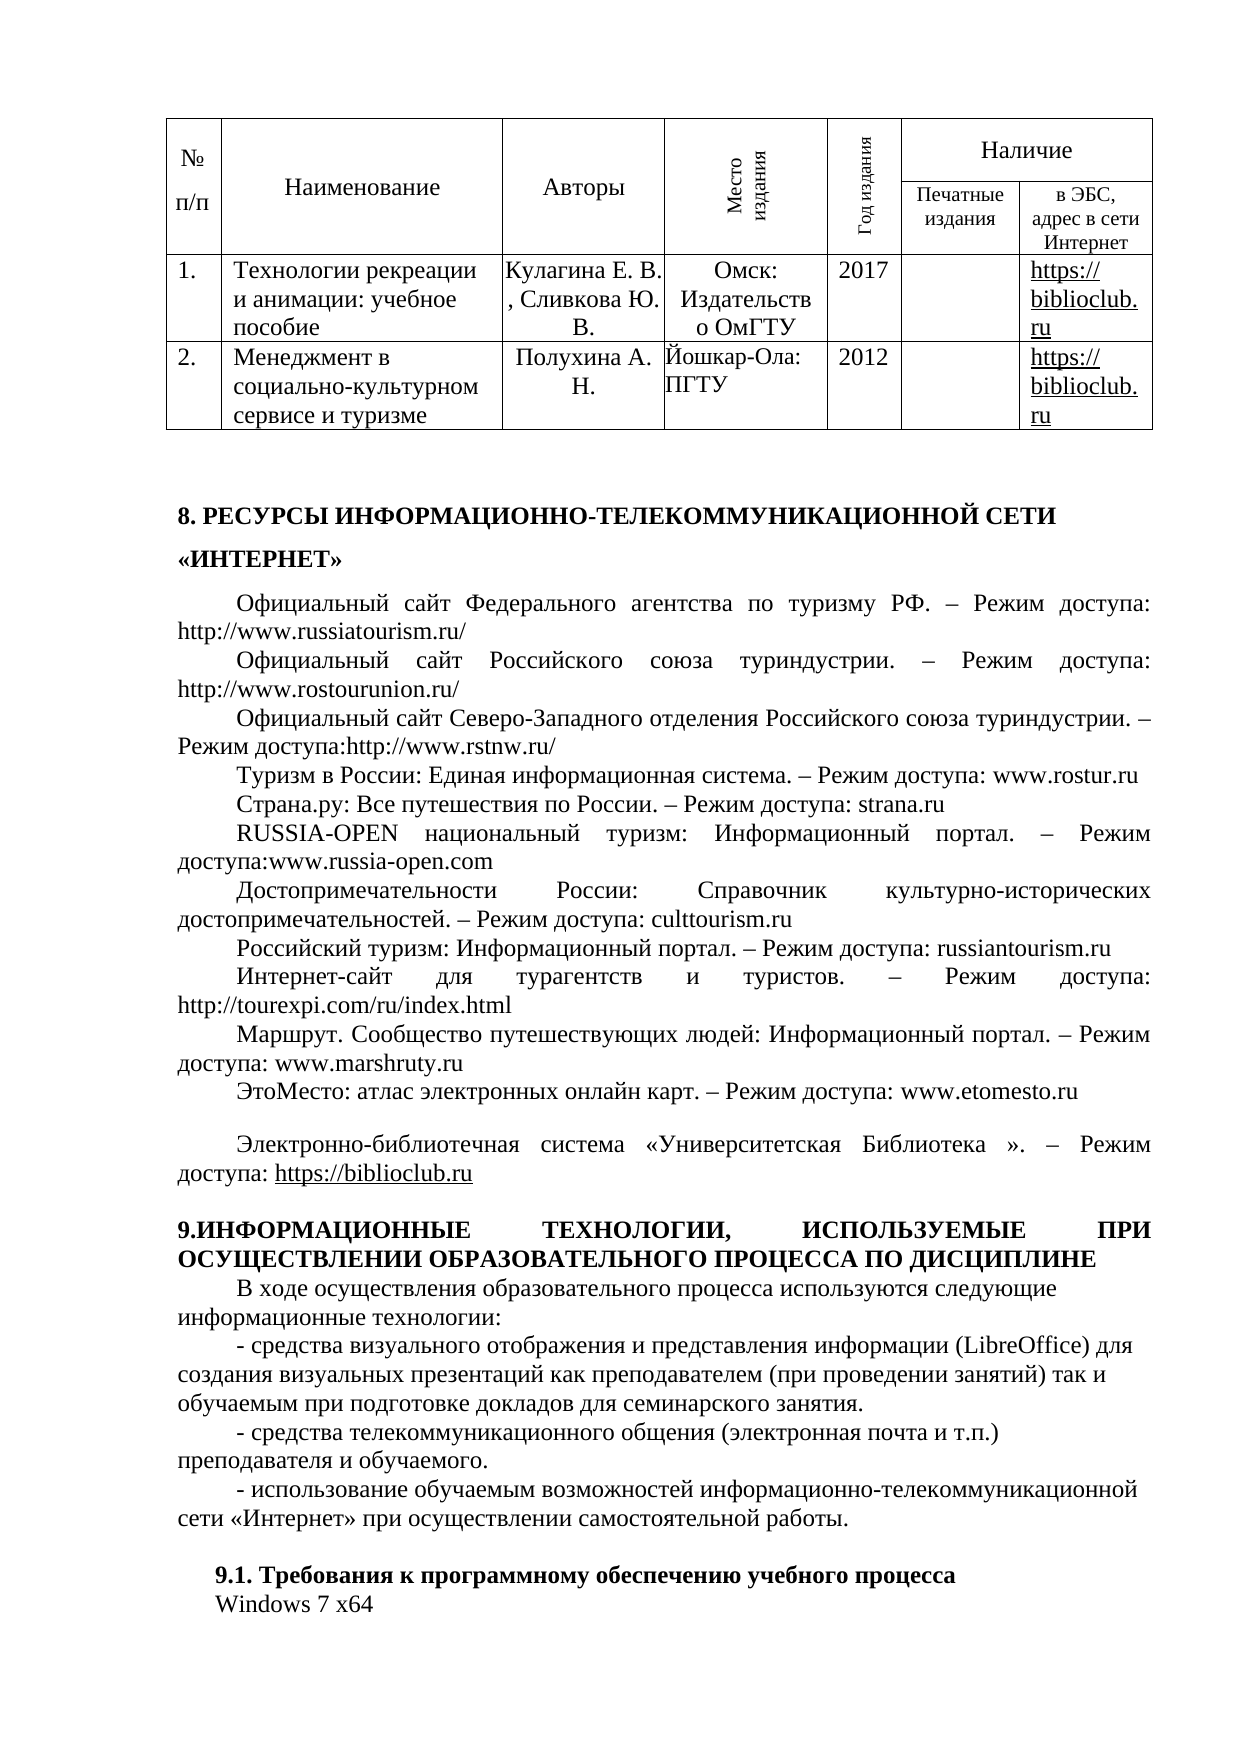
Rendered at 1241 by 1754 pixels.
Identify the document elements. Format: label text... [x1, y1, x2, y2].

text Официальный сайт Российского союза туриндустрии. – Режим доступа: http://www.rostourunion.ru/ [177, 645, 1152, 703]
table_cell в ЭБС, адрес в сети Интернет [1020, 182, 1152, 254]
text - использование обучаемым возможностей информационно-телекоммуникационной сети «Интернет» при осуществлении самостоятельной работы. [177, 1474, 1152, 1532]
table_cell Менеджмент в социально-культурном сервисе и туризме [222, 342, 502, 428]
table_cell Йошкар-Ола: ПГТУ [665, 342, 827, 428]
text 8. РЕСУРСЫ ИНФОРМАЦИОННО-ТЕЛЕКОММУНИКАЦИОННОЙ СЕТИ «ИНТЕРНЕТ» [177, 501, 1152, 573]
table_cell Печатные издания [902, 182, 1019, 254]
table_cell Омск: Издательство ОмГТУ [665, 255, 827, 341]
text Официальный сайт Северо-Западного отделения Российского союза туриндустрии. – Режим доступа:http://www.rstnw.ru/ [177, 703, 1152, 760]
table_cell [902, 255, 1019, 341]
table_cell https://biblioclub.ru [1020, 342, 1152, 428]
table_header Наименование [222, 119, 502, 254]
list 9.ИНФОРМАЦИОННЫЕ ТЕХНОЛОГИИ, ИСПОЛЬЗУЕМЫЕ ПРИ ОСУЩЕСТВЛЕНИИ ОБРАЗОВАТЕЛЬНОГО ПРОЦЕССА ПО ДИСЦИПЛИНЕ [177, 1215, 1152, 1273]
list 9.1. Требования к программному обеспечению учебного процесса [215, 1560, 1152, 1589]
table_header Авторы [503, 119, 664, 254]
table_cell Полухина А. Н. [503, 342, 664, 428]
text Достопримечательности России: Справочник культурно-исторических достопримечательностей. – Режим доступа: culttourism.ru [177, 875, 1152, 933]
text Интернет-сайт для турагентств и туристов. – Режим доступа: http://tourexpi.com/ru/index.html [177, 961, 1152, 1019]
text - средства телекоммуникационного общения (электронная почта и т.п.) преподавателя и обучаемого. [177, 1417, 1152, 1474]
table_header № п/п [167, 119, 221, 254]
table_header Год издания [828, 119, 901, 254]
text Официальный сайт Федерального агентства по туризму РФ. – Режим доступа: http://www.russiatourism.ru/ [177, 588, 1152, 645]
table_header Наличие [902, 119, 1152, 181]
text - средства визуального отображения и представления информации (LibreOffice) для создания визуальных презентаций как преподавателем (при проведении занятий) так и обучаемым при подготовке докладов для семинарского занятия. [177, 1330, 1152, 1417]
table_cell 1. [167, 255, 221, 341]
text Страна.ру: Все путешествия по России. – Режим доступа: strana.ru [177, 789, 1152, 818]
table_cell Технологии рекреации и анимации: учебное пособие [222, 255, 502, 341]
table_cell Кулагина Е. В. , Сливкова Ю. В. [503, 255, 664, 341]
table_cell https://biblioclub.ru [1020, 255, 1152, 341]
text Российский туризм: Информационный портал. – Режим доступа: russiantourism.ru [177, 933, 1152, 961]
table_cell 2. [167, 342, 221, 428]
text RUSSIA-OPEN национальный туризм: Информационный портал. – Режим доступа:www.russia-open.com [177, 818, 1152, 875]
table_cell 2017 [828, 255, 901, 341]
table_cell 2012 [828, 342, 901, 428]
text В ходе осуществления образовательного процесса используются следующие информационные технологии: [177, 1273, 1152, 1330]
text Электронно-библиотечная система «Университетская Библиотека ». – Режим доступа: https://biblioclub.ru [177, 1129, 1152, 1187]
text Маршрут. Сообщество путешествующих людей: Информационный портал. – Режим доступа: www.marshruty.ru [177, 1019, 1152, 1076]
list Windows 7 x64 [215, 1589, 1152, 1618]
table_cell [902, 342, 1019, 428]
text ЭтоМесто: атлас электронных онлайн карт. – Режим доступа: www.etomesto.ru [177, 1076, 1152, 1105]
table_header Место издания [665, 119, 827, 254]
text Туризм в России: Единая информационная система. – Режим доступа: www.rostur.ru [177, 760, 1152, 789]
